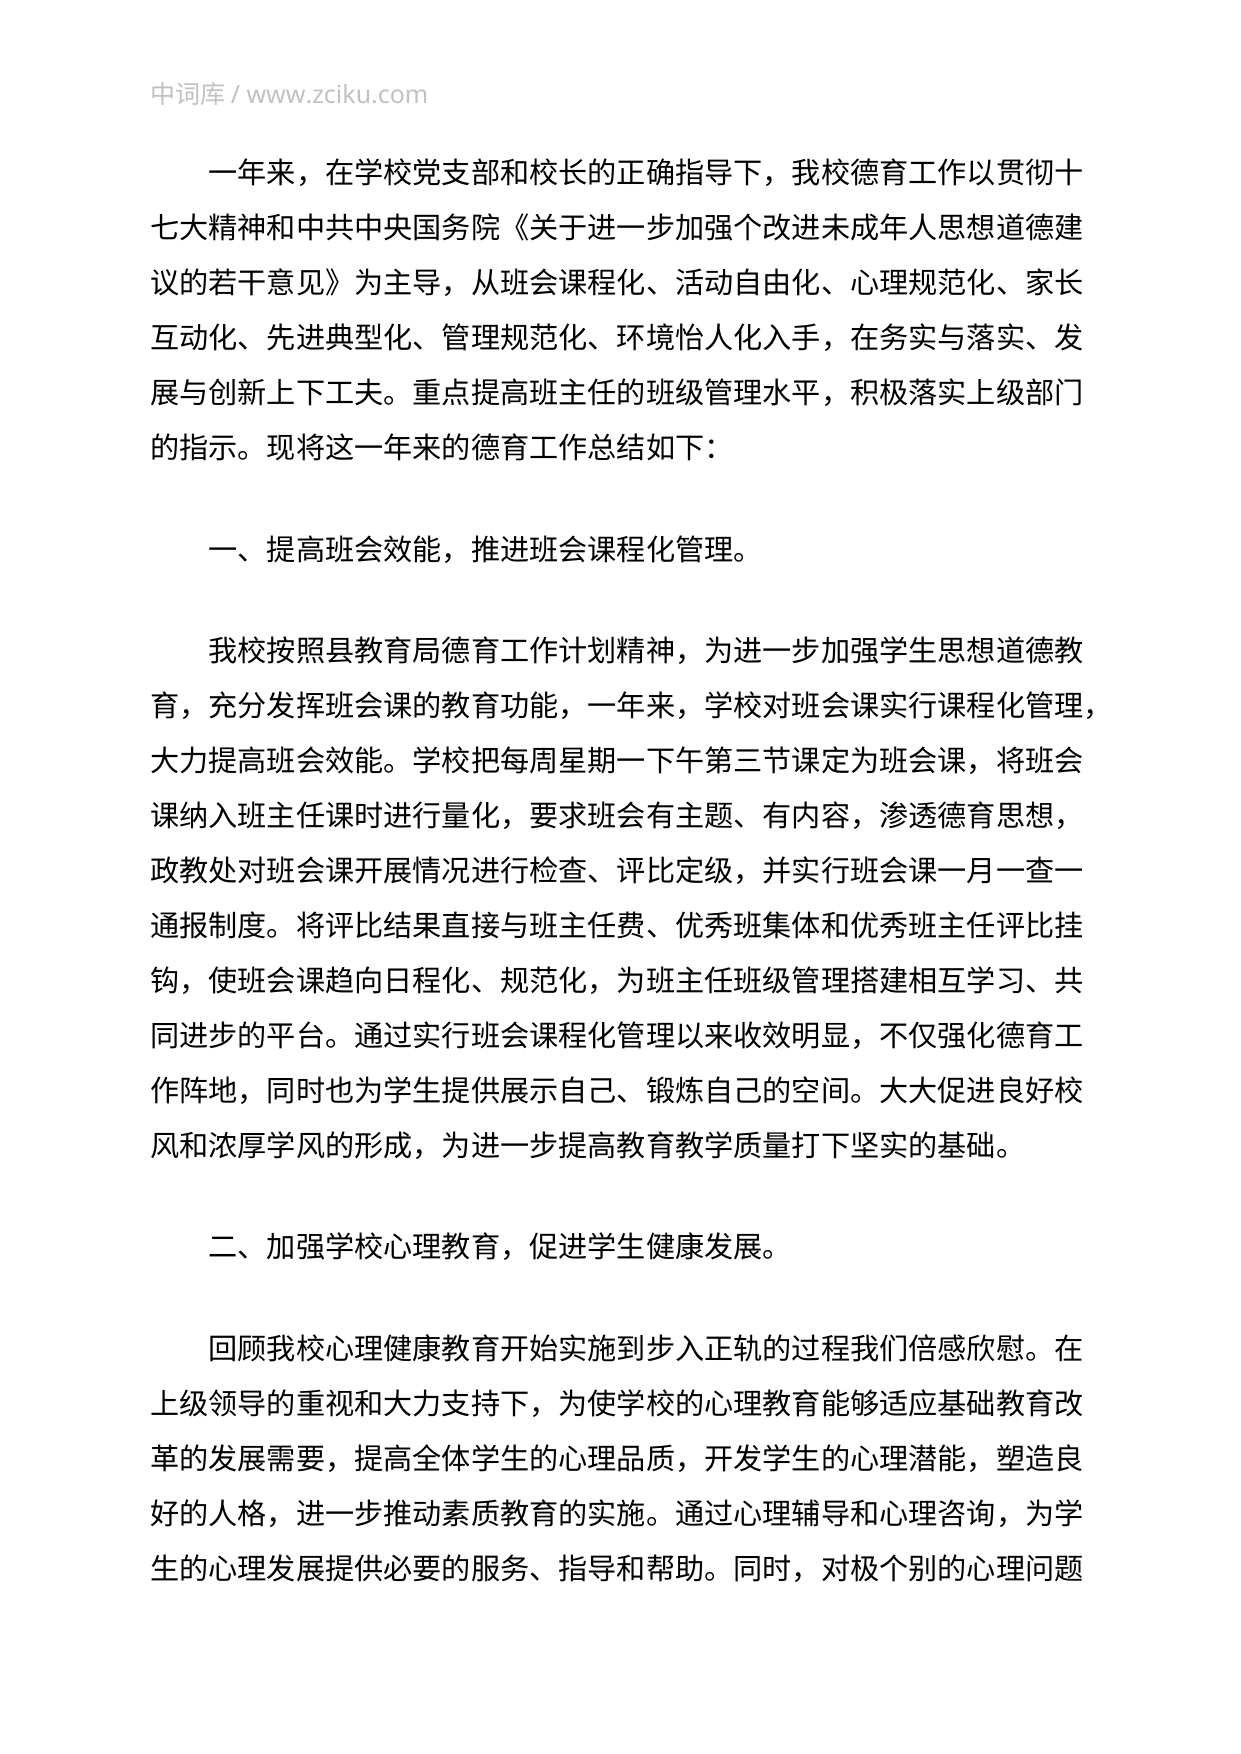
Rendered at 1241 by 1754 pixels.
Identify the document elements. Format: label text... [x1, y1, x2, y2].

text 二、加强学校心理教育，促进学生健康发展。 [150, 1224, 1090, 1266]
text 我校按照县教育局德育工作计划精神，为进一步加强学生思想道德教育，充分发挥班会课的教育功能，一年来，学校对班会课实行课程化管理，大力提高班会效能。学校把每周星期一下午第三节课定为班会课，将班会课纳入班主任课时进行量化，要求班会有主题、有内容，渗透德育思想，政教处对班会课开展情况进行检查、评比定级，并实行班会课一月一查一通报制度。将评比结果直接与班主任费、优秀班集体和优秀班主任评比挂钩，使班会课趋向日程化、规范化，为班主任班级管理搭建相互学习、共同进步的平台。通过实行班会课程化管理以来收效明显，不仅强化德育工作阵地，同时也为学生提供展示自己、锻炼自己的空间。大大促进良好校风和浓厚学风的形成，为进一步提高教育教学质量打下坚实的基础。 [150, 628, 1090, 1164]
text 一、提高班会效能，推进班会课程化管理。 [150, 526, 1090, 568]
text 一年来，在学校党支部和校长的正确指导下，我校德育工作以贯彻十七大精神和中共中央国务院《关于进一步加强个改进未成年人思想道德建议的若干意见》为主导，从班会课程化、活动自由化、心理规范化、家长互动化、先进典型化、管理规范化、环境怡人化入手，在务实与落实、发展与创新上下工夫。重点提高班主任的班级管理水平，积极落实上级部门的指示。现将这一年来的德育工作总结如下： [150, 150, 1090, 467]
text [150, 1326, 1090, 1587]
